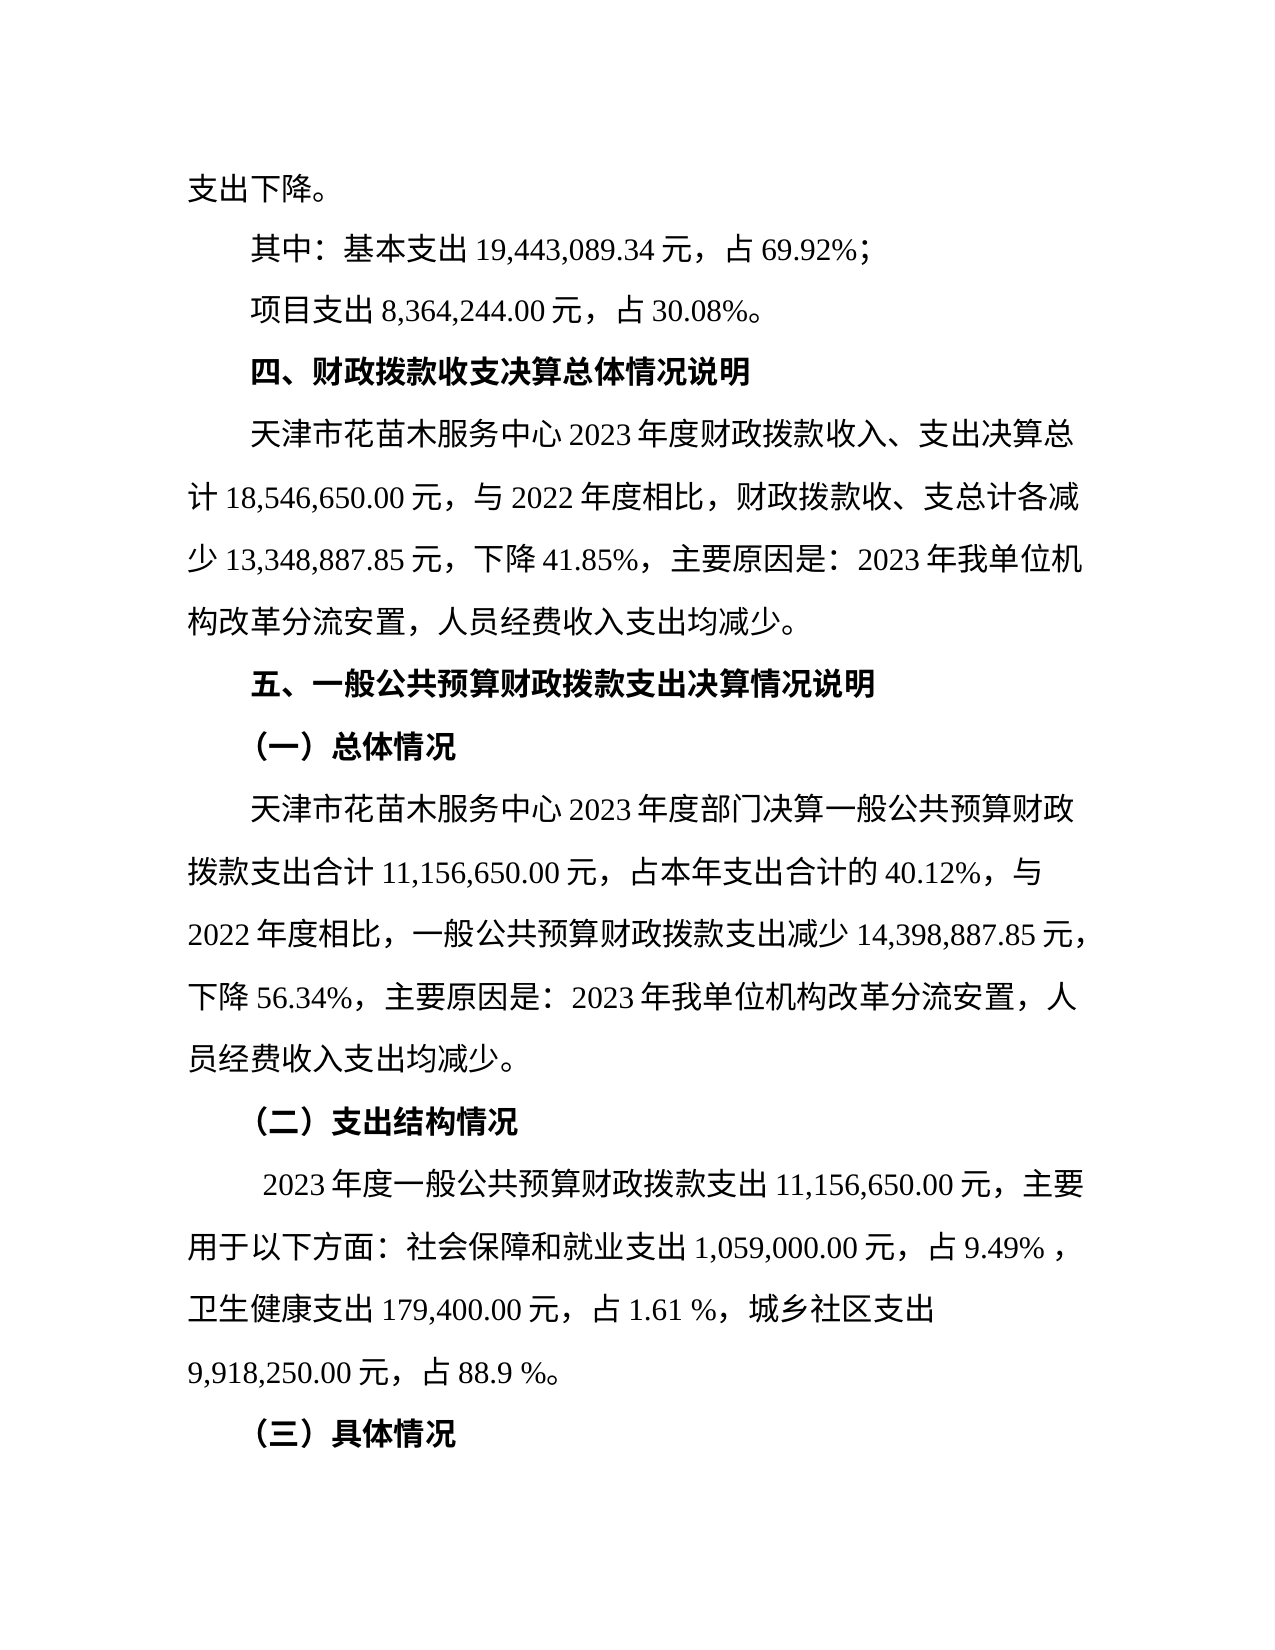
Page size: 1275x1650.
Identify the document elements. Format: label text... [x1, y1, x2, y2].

text 四、财政拨款收支决算总体情况说明 [187, 333, 1087, 396]
text 其中：基本支出19,443,089.34元，占69.92%； [187, 212, 1087, 273]
text 项目支出8,364,244.00元，占30.08%。 [187, 273, 1087, 333]
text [187, 150, 1087, 212]
text （二）支出结构情况 [237, 1083, 1087, 1146]
text 2023年度一般公共预算财政拨款支出11,156,650.00元，主要用于以下方面：社会保障和就业支出1,059,000.00元，占9.49% ，卫生健康支出179,400.00元，占1.61 %，城乡社区支出9,918,250.00元，占88.9 %。 [187, 1146, 1087, 1396]
text 天津市花苗木服务中心2023年度财政拨款收入、支出决算总计18,546,650.00元，与2022年度相比，财政拨款收、支总计各减少13,348,887.85元，下降41.85%，主要原因是：2023年我单位机构改革分流安置，人员经费收入支出均减少。 [187, 396, 1087, 646]
text 五、一般公共预算财政拨款支出决算情况说明 [187, 646, 1087, 708]
text 天津市花苗木服务中心2023年度部门决算一般公共预算财政拨款支出合计11,156,650.00元，占本年支出合计的40.12%，与2022年度相比，一般公共预算财政拨款支出减少14,398,887.85元，下降56.34%，主要原因是：2023年我单位机构改革分流安置，人员经费收入支出均减少。 [187, 771, 1087, 1083]
text （一）总体情况 [237, 708, 1087, 771]
text （三）具体情况 [237, 1396, 1087, 1458]
